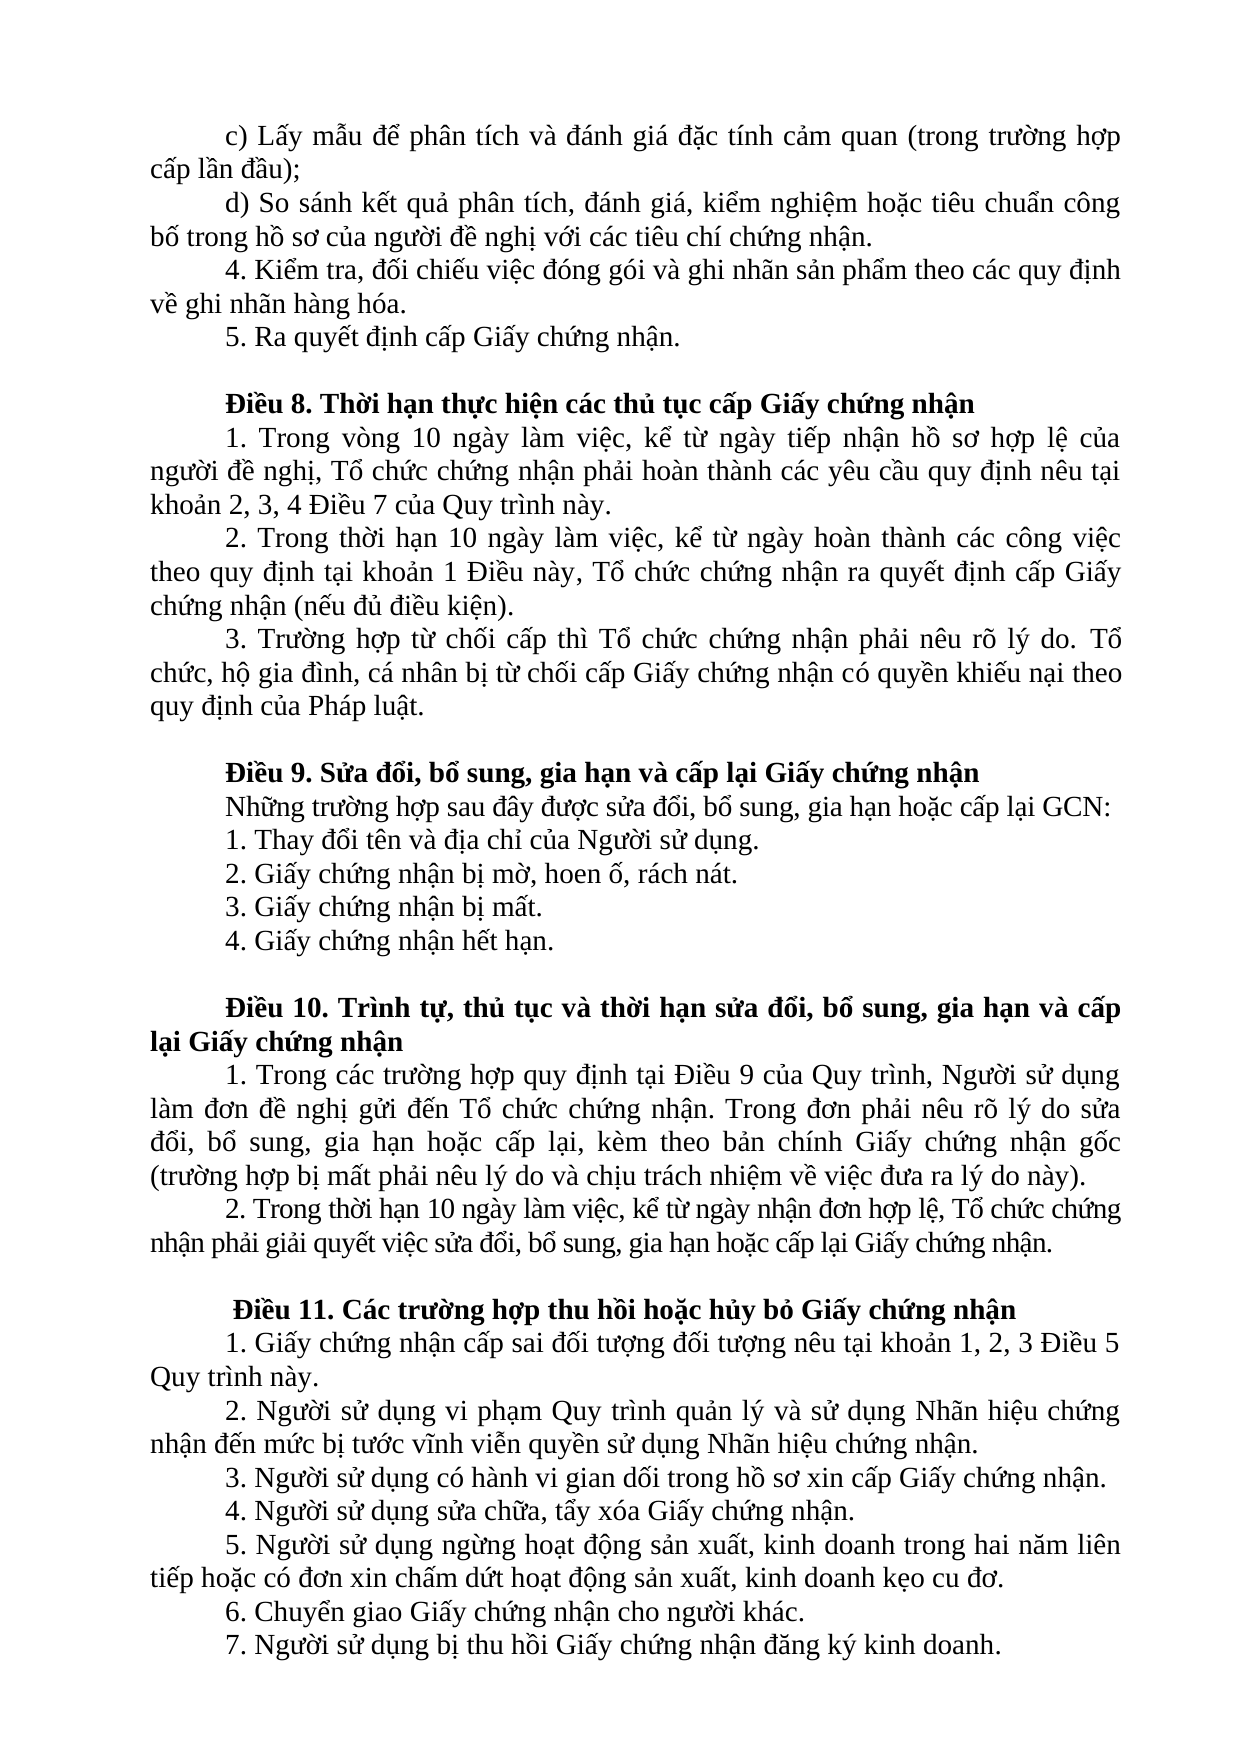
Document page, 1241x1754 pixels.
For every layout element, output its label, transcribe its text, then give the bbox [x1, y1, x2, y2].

text 2. Giấy chứng nhận bị mờ, hoen ố, rách nát. [150, 856, 1122, 889]
text Điều 9. Sửa đổi, bổ sung, gia hạn và cấp lại Giấy chứng nhận [150, 755, 1122, 789]
text 5. Ra quyết định cấp Giấy chứng nhận. [150, 319, 1122, 353]
text 6. Chuyển giao Giấy chứng nhận cho người khác. [150, 1594, 1122, 1627]
text 3. Người sử dụng có hành vi gian dối trong hồ sơ xin cấp Giấy chứng nhận. [150, 1460, 1122, 1493]
text 2. Trong thời hạn 10 ngày làm việc, kể từ ngày hoàn thành các công việc theo quy định tại khoản 1 Điều này, Tổ chức chứng nhận ra quyết định cấp Giấy chứng nhận (nếu đủ điều kiện). [150, 521, 1122, 621]
text 5. Người sử dụng ngừng hoạt động sản xuất, kinh doanh trong hai năm liên tiếp hoặc có đơn xin chấm dứt hoạt động sản xuất, kinh doanh kẹo cu đơ. [150, 1527, 1122, 1594]
text 4. Kiểm tra, đối chiếu việc đóng gói và ghi nhãn sản phẩm theo các quy định về ghi nhãn hàng hóa. [150, 252, 1122, 319]
text 3. Giấy chứng nhận bị mất. [150, 889, 1122, 923]
text Điều 10. Trình tự, thủ tục và thời hạn sửa đổi, bổ sung, gia hạn và cấp lại Giấy chứng nhận [150, 990, 1122, 1057]
text 7. Người sử dụng bị thu hồi Giấy chứng nhận đăng ký kinh doanh. [150, 1627, 1122, 1661]
text Điều 11. Các trường hợp thu hồi hoặc hủy bỏ Giấy chứng nhận [150, 1292, 1122, 1326]
text Những trường hợp sau đây được sửa đổi, bổ sung, gia hạn hoặc cấp lại GCN: [150, 789, 1122, 822]
text 2. Người sử dụng vi phạm Quy trình quản lý và sử dụng Nhãn hiệu chứng nhận đến mức bị tước vĩnh viễn quyền sử dụng Nhãn hiệu chứng nhận. [150, 1393, 1122, 1460]
text Điều 8. Thời hạn thực hiện các thủ tục cấp Giấy chứng nhận [150, 386, 1122, 420]
text 1. Thay đổi tên và địa chỉ của Người sử dụng. [150, 822, 1122, 856]
text 4. Giấy chứng nhận hết hạn. [150, 923, 1122, 957]
text d) So sánh kết quả phân tích, đánh giá, kiểm nghiệm hoặc tiêu chuẩn công bố trong hồ sơ của người đề nghị với các tiêu chí chứng nhận. [150, 185, 1122, 252]
text 2. Trong thời hạn 10 ngày làm việc, kể từ ngày nhận đơn hợp lệ, Tổ chức chứng nhận phải giải quyết việc sửa đổi, bổ sung, gia hạn hoặc cấp lại Giấy chứng nhận. [150, 1191, 1122, 1258]
text 4. Người sử dụng sửa chữa, tẩy xóa Giấy chứng nhận. [150, 1493, 1122, 1527]
text 1. Trong các trường hợp quy định tại Điều 9 của Quy trình, Người sử dụng làm đơn đề nghị gửi đến Tổ chức chứng nhận. Trong đơn phải nêu rõ lý do sửa đổi, bổ sung, gia hạn hoặc cấp lại, kèm theo bản chính Giấy chứng nhận gốc (trường hợp bị mất phải nêu lý do và chịu trách nhiệm về việc đưa ra lý do này). [150, 1057, 1122, 1191]
text c) Lấy mẫu để phân tích và đánh giá đặc tính cảm quan (trong trường hợp cấp lần đầu); [150, 118, 1122, 185]
text 3. Trường hợp từ chối cấp thì Tổ chức chứng nhận phải nêu rõ lý do. Tổ chức, hộ gia đình, cá nhân bị từ chối cấp Giấy chứng nhận có quyền khiếu nại theo quy định của Pháp luật. [150, 621, 1122, 722]
text 1. Giấy chứng nhận cấp sai đối tượng đối tượng nêu tại khoản 1, 2, 3 Điều 5 Quy trình này. [150, 1326, 1122, 1393]
text 1. Trong vòng 10 ngày làm việc, kể từ ngày tiếp nhận hồ sơ hợp lệ của người đề nghị, Tổ chức chứng nhận phải hoàn thành các yêu cầu quy định nêu tại khoản 2, 3, 4 Điều 7 của Quy trình này. [150, 420, 1122, 521]
